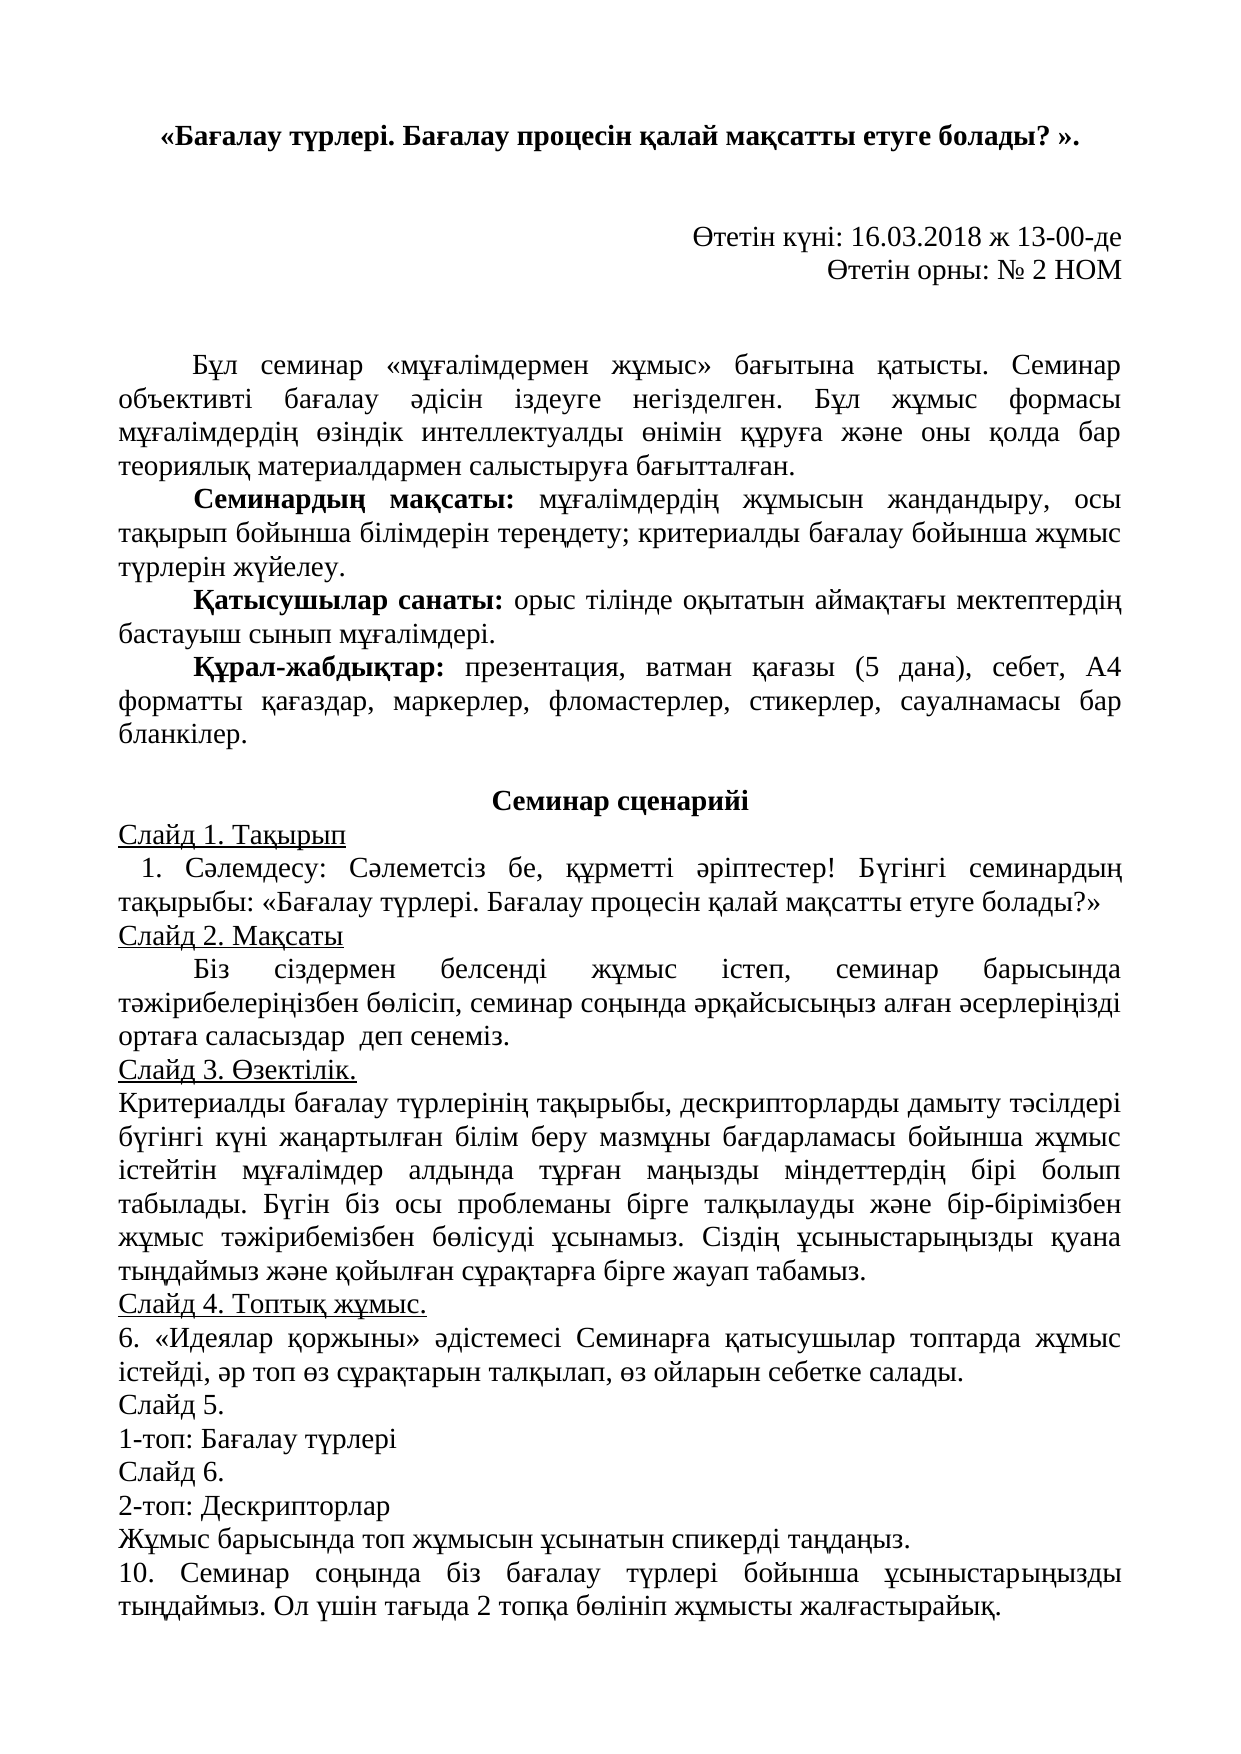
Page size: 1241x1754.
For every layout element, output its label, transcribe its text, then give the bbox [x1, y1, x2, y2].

text Бұл семинар «мұғалімдермен жұмыс» бағытына қатысты. Семинар объективті бағалау әдісін іздеуге негізделген. Бұл жұмыс формасы мұғалімдердің өзіндік интеллектуалды өнімін құруға және оны қолда бар теориялық материалдармен салыстыруға бағытталған. [118, 347, 1122, 482]
text «Бағалау түрлері. Бағалау процесін қалай мақсатты етуге болады? ». [118, 118, 1122, 152]
text 2-топ: Дескрипторлар [118, 1488, 1122, 1521]
text 6. «Идеялар қоржыны» әдістемесі Семинарға қатысушылар топтарда жұмыс істейді, әр топ өз сұрақтарын талқылап, өз ойларын себетке салады. [118, 1320, 1122, 1387]
text Қатысушылар санаты: орыс тілінде оқытатын аймақтағы мектептердің бастауыш сынып мұғалімдері. [118, 582, 1122, 649]
text Критериалды бағалау түрлерінің тақырыбы, дескрипторларды дамыту тәсілдері бүгінгі күні жаңартылған білім беру мазмұны бағдарламасы бойынша жұмыс істейтін мұғалімдер алдында тұрған маңызды міндеттердің бірі болып табылады. Бүгін біз осы проблеманы бірге талқылауды және бір-бірімізбен жұмыс тәжірибемізбен бөлісуді ұсынамыз. Сіздің ұсыныстарыңызды қуана тыңдаймыз және қойылған сұрақтарға бірге жауап табамыз. [118, 1085, 1122, 1287]
text Слайд 1. Тақырып [118, 817, 1122, 851]
text Өтетін күні: 16.03.2018 ж 13-00-де [118, 219, 1122, 252]
text Слайд 5. [118, 1387, 1122, 1421]
text 10. Семинар соңында біз бағалау түрлері бойынша ұсыныстарыңызды тыңдаймыз. Ол үшін тағыда 2 топқа бөлініп жұмысты жалғастырайық. [118, 1555, 1122, 1622]
text Слайд 3. Өзектілік. [118, 1052, 1122, 1085]
text Слайд 2. Мақсаты [118, 918, 1122, 951]
text Слайд 4. Топтық жұмыс. [118, 1287, 1122, 1320]
text Жұмыс барысында топ жұмысын ұсынатын спикерді таңдаңыз. [118, 1521, 1122, 1555]
text Слайд 6. [118, 1454, 1122, 1488]
text Семинар сценарийі [118, 783, 1122, 817]
text Біз сіздермен белсенді жұмыс істеп, семинар барысында тәжірибелеріңізбен бөлісіп, семинар соңында әрқайсысыңыз алған әсерлеріңізді ортаға саласыздар деп сенеміз. [118, 951, 1122, 1052]
text Өтетін орны: № 2 НОМ [118, 252, 1122, 286]
text 1-топ: Бағалау түрлері [118, 1421, 1122, 1454]
text Құрал-жабдықтар: презентация, ватман қағазы (5 дана), себет, А4 форматты қағаздар, маркерлер, фломастерлер, стикерлер, сауалнамасы бар бланкілер. [118, 649, 1122, 750]
text 1. Сәлемдесу: Сәлеметсіз бе, құрметті әріптестер! Бүгінгі семинардың тақырыбы: «Бағалау түрлері. Бағалау процесін қалай мақсатты етуге болады?» [118, 851, 1122, 918]
text Семинардың мақсаты: мұғалімдердің жұмысын жандандыру, осы тақырып бойынша білімдерін тереңдету; критериалды бағалау бойынша жұмыс түрлерін жүйелеу. [118, 482, 1122, 582]
